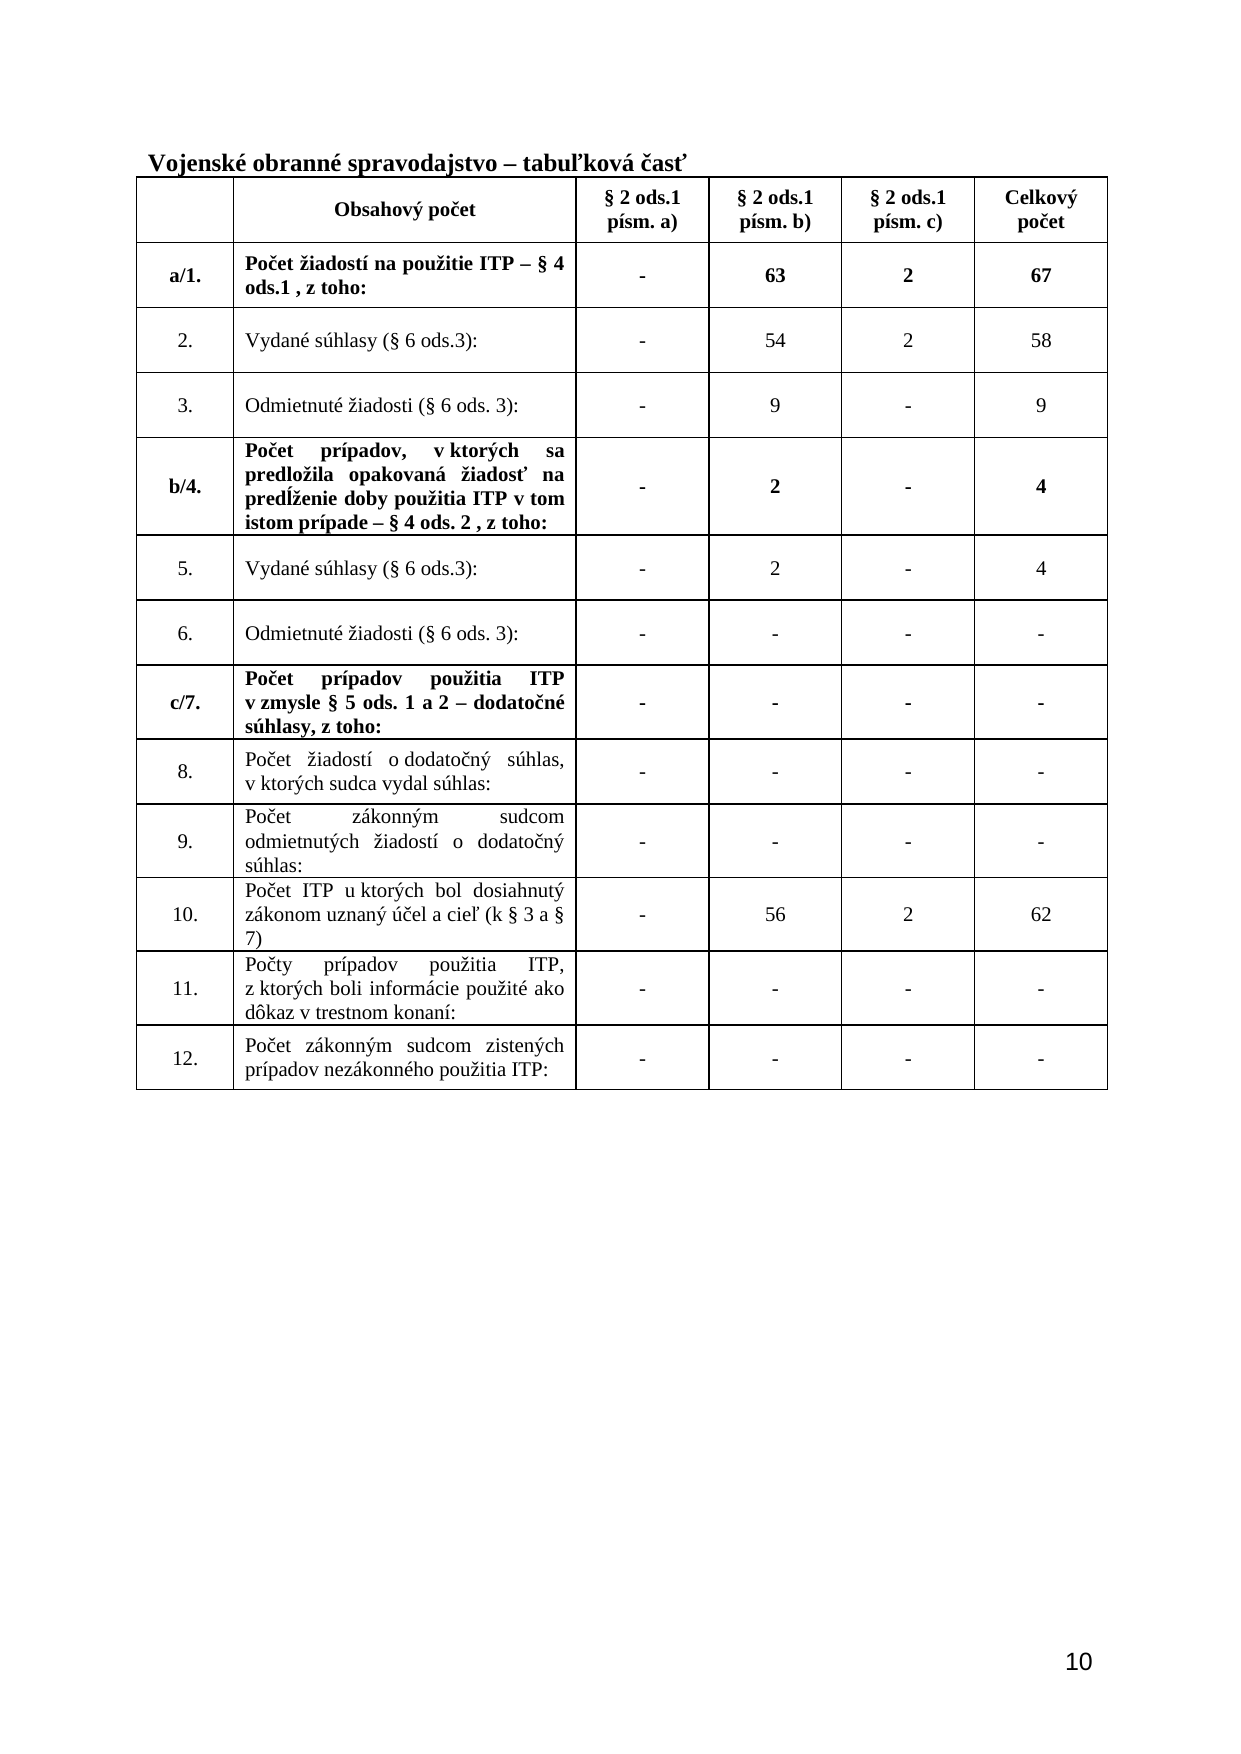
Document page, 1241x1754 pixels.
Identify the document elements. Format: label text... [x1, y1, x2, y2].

table_cell 2. [137, 308, 233, 371]
table_cell 4 [975, 438, 1107, 534]
table_cell Počet zákonným sudcom zistených prípadov nezákonného použitia ITP: [234, 1026, 575, 1089]
table_cell 9 [975, 373, 1107, 436]
table_cell 54 [710, 308, 841, 371]
table_cell - [842, 373, 974, 436]
table_cell Počet prípadov, v ktorých sa predložila opakovaná žiadosť na predĺženie doby použitia ITP v tom istom prípade – § 4 ods. 2 , z toho: [234, 438, 575, 534]
table_cell - [975, 666, 1107, 738]
table_cell 56 [710, 878, 841, 950]
table_cell Počet žiadostí o dodatočný súhlas, v ktorých sudca vydal súhlas: [234, 740, 575, 803]
table_cell Počty prípadov použitia ITP, z ktorých boli informácie použité ako dôkaz v trestnom konaní: [234, 952, 575, 1024]
table_cell 2 [710, 536, 841, 599]
table_cell - [577, 666, 708, 738]
table_cell - [577, 740, 708, 803]
table_cell b/4. [137, 438, 233, 534]
table_cell - [975, 601, 1107, 664]
table_cell - [842, 601, 974, 664]
table_cell - [842, 952, 974, 1024]
table_cell - [842, 438, 974, 534]
table_cell 5. [137, 536, 233, 599]
table_cell - [710, 805, 841, 877]
table_cell - [710, 952, 841, 1024]
table_cell 67 [975, 243, 1107, 306]
table_cell 2 [710, 438, 841, 534]
table_cell Vydané súhlasy (§ 6 ods.3): [234, 536, 575, 599]
table_cell - [577, 438, 708, 534]
table_header § 2 ods.1 písm. a) [577, 178, 708, 241]
table_cell Odmietnuté žiadosti (§ 6 ods. 3): [234, 373, 575, 436]
table_cell 10. [137, 878, 233, 950]
table_cell c/7. [137, 666, 233, 738]
table_cell Počet zákonným sudcom odmietnutých žiadostí o dodatočný súhlas: [234, 805, 575, 877]
table_cell 8. [137, 740, 233, 803]
table_cell - [577, 536, 708, 599]
table_cell - [842, 666, 974, 738]
text Vojenské obranné spravodajstvo – tabuľková časť [148, 148, 1093, 176]
table_cell - [975, 805, 1107, 877]
table_cell Vydané súhlasy (§ 6 ods.3): [234, 308, 575, 371]
table_cell - [842, 805, 974, 877]
table_cell - [577, 601, 708, 664]
table_header Celkový počet [975, 178, 1107, 241]
table_cell - [975, 1026, 1107, 1089]
table_cell Počet prípadov použitia ITP v zmysle § 5 ods. 1 a 2 – dodatočné súhlasy, z toho: [234, 666, 575, 738]
table_header § 2 ods.1 písm. b) [710, 178, 841, 241]
table_header § 2 ods.1 písm. c) [842, 178, 974, 241]
table_header Obsahový počet [234, 178, 575, 241]
table_cell - [842, 1026, 974, 1089]
table_cell 9. [137, 805, 233, 877]
table_cell - [975, 952, 1107, 1024]
table_cell 2 [842, 243, 974, 306]
table_cell - [577, 1026, 708, 1089]
table_cell 6. [137, 601, 233, 664]
table_cell - [577, 805, 708, 877]
table_cell Počet ITP u ktorých bol dosiahnutý zákonom uznaný účel a cieľ (k § § 7) [234, 878, 575, 950]
table_cell Odmietnuté žiadosti (§ 6 ods. 3): [234, 601, 575, 664]
table_cell - [577, 878, 708, 950]
table_cell 2 [842, 308, 974, 371]
table_cell - [577, 243, 708, 306]
table_header [137, 178, 233, 241]
table_cell 2 [842, 878, 974, 950]
table_cell 63 [710, 243, 841, 306]
table_cell - [577, 952, 708, 1024]
table_cell Počet žiadostí na použitie ITP – § 4 ods.1 , z toho: [234, 243, 575, 306]
table_cell - [577, 373, 708, 436]
table_cell - [710, 740, 841, 803]
table_cell - [710, 601, 841, 664]
table_cell 4 [975, 536, 1107, 599]
table_cell 62 [975, 878, 1107, 950]
table_cell 9 [710, 373, 841, 436]
table_cell 3. [137, 373, 233, 436]
table_cell 11. [137, 952, 233, 1024]
table_cell - [710, 1026, 841, 1089]
table_cell 12. [137, 1026, 233, 1089]
table_cell - [842, 536, 974, 599]
table_cell a/1. [137, 243, 233, 306]
table_cell - [710, 666, 841, 738]
table_cell 58 [975, 308, 1107, 371]
table_cell - [842, 740, 974, 803]
table_cell - [975, 740, 1107, 803]
table_cell - [577, 308, 708, 371]
